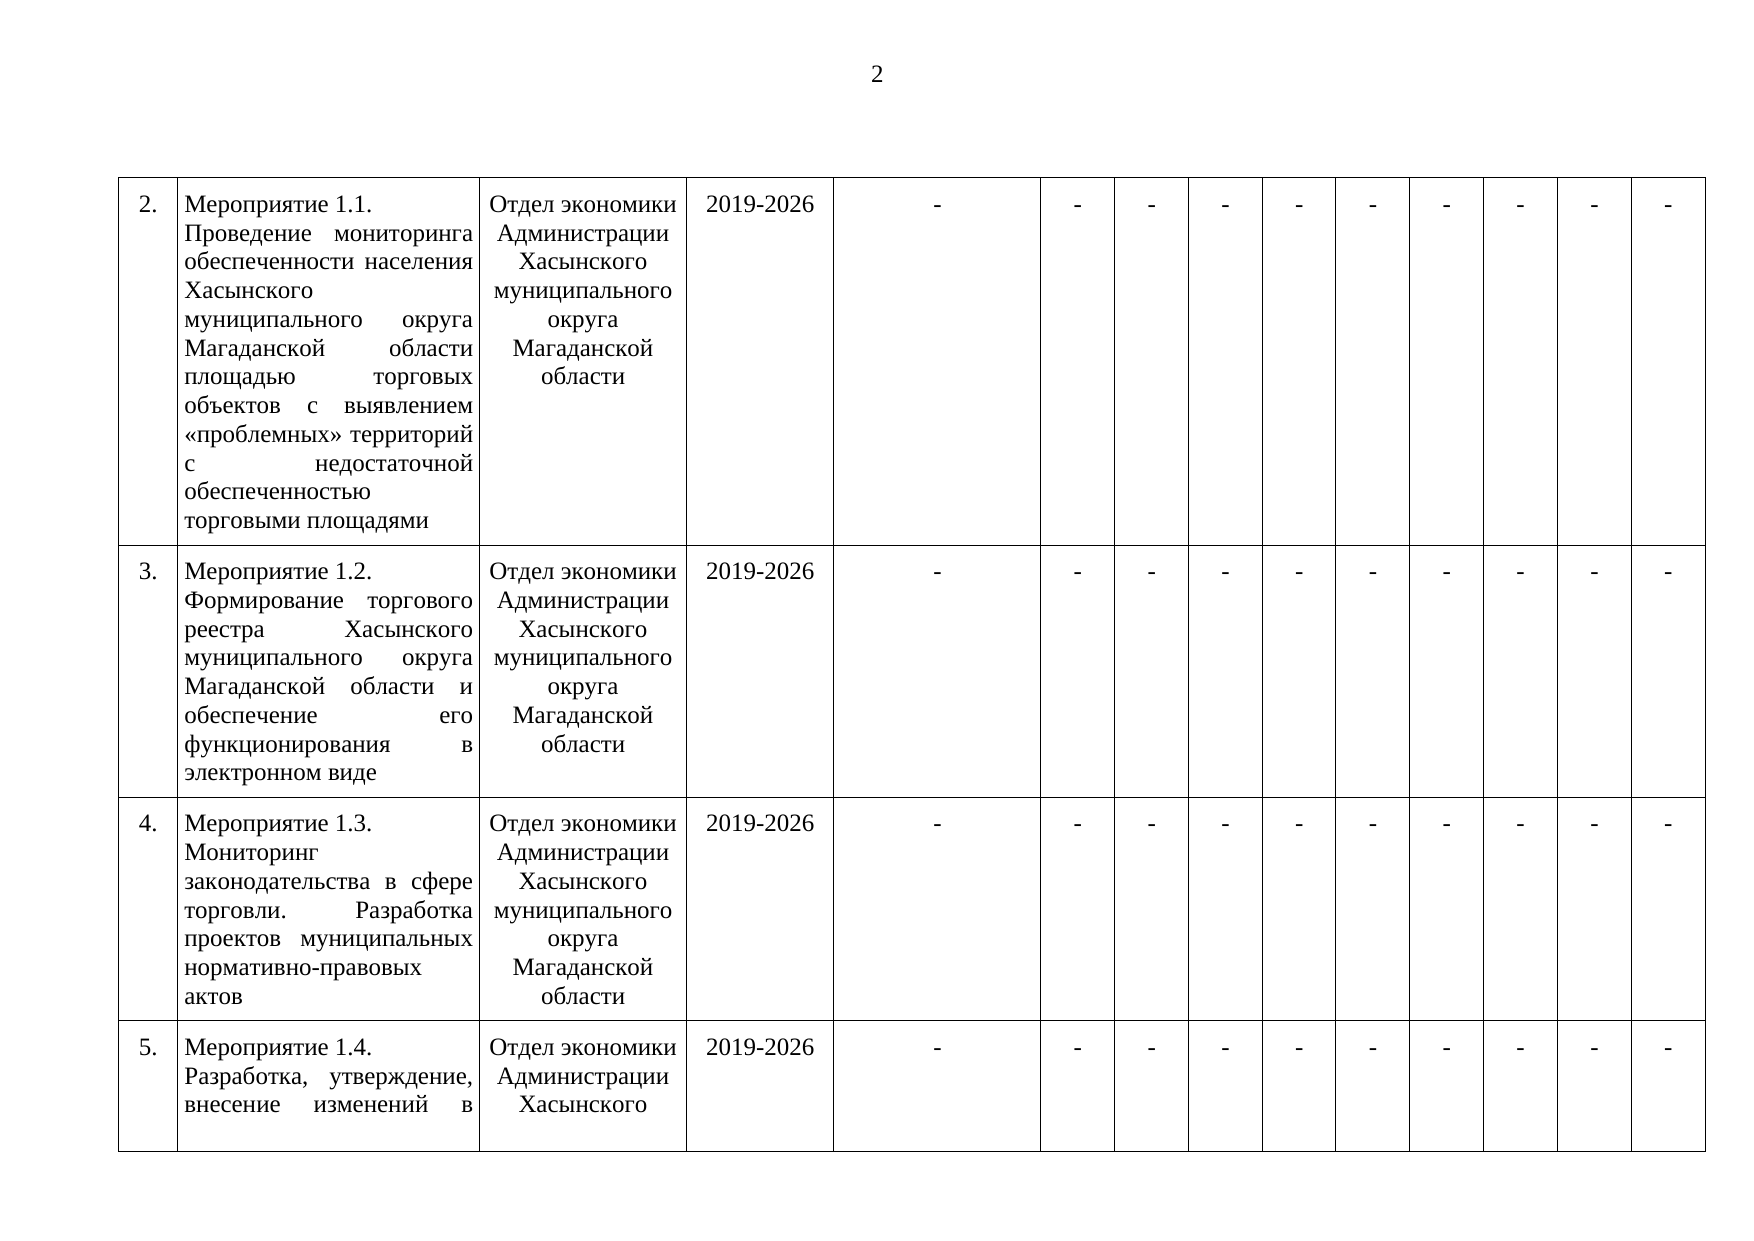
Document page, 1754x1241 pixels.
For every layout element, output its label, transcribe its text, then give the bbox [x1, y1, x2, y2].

table_cell - [1041, 546, 1114, 797]
table_cell - [1410, 178, 1483, 544]
table_cell - [1632, 546, 1705, 797]
table_cell - [1558, 798, 1631, 1020]
table_cell - [1263, 546, 1335, 797]
table_cell - [1263, 1021, 1335, 1151]
table_cell - [1336, 546, 1409, 797]
table_cell 3. [119, 546, 177, 797]
table_cell - [1410, 1021, 1483, 1151]
table_cell Мероприятие 1.3. Мониторинг законодательства в сфере торговли. Разработка проектов муниципальных нормативно-правовых актов [178, 798, 479, 1020]
table_cell - [1263, 178, 1335, 544]
table_cell - [834, 178, 1040, 544]
table_cell 2019-2026 [687, 1021, 833, 1151]
table_cell - [1189, 178, 1262, 544]
table_cell - [834, 798, 1040, 1020]
table_cell Мероприятие 1.1. Проведение мониторинга обеспеченности населения Хасынского муниципального округа Магаданской области площадью торговых объектов с выявлением «проблемных» территорий с недостаточной обеспеченностью торговыми площадями [178, 178, 479, 544]
table_cell - [1336, 1021, 1409, 1151]
table_cell Отдел экономики Администрации Хасынского муниципального округа Магаданской области [480, 798, 686, 1020]
table_cell - [1189, 546, 1262, 797]
table_cell - [1632, 1021, 1705, 1151]
table_cell - [1115, 178, 1188, 544]
table_cell 5. [119, 1021, 177, 1151]
table_cell - [1558, 178, 1631, 544]
table_cell - [1263, 798, 1335, 1020]
table_cell - [1484, 178, 1557, 544]
table_cell - [1410, 798, 1483, 1020]
table_cell - [1410, 546, 1483, 797]
table_cell Мероприятие 1.2. Формирование торгового реестра Хасынского муниципального округа Магаданской области и обеспечение его функционирования в электронном виде [178, 546, 479, 797]
table_cell - [1115, 1021, 1188, 1151]
table_cell 2019-2026 [687, 798, 833, 1020]
table_cell - [1041, 1021, 1114, 1151]
table_cell - [1632, 178, 1705, 544]
table_cell 2019-2026 [687, 546, 833, 797]
table_cell - [1189, 1021, 1262, 1151]
table_cell 2019-2026 [687, 178, 833, 544]
table_cell - [1484, 1021, 1557, 1151]
table_cell - [1336, 178, 1409, 544]
table_cell Отдел экономики Администрации Хасынского муниципального округа Магаданской области [480, 546, 686, 797]
table_cell 2. [119, 178, 177, 544]
table_cell - [1041, 178, 1114, 544]
table_cell - [1041, 798, 1114, 1020]
table_cell - [1558, 546, 1631, 797]
table_cell - [1484, 798, 1557, 1020]
table_cell - [1558, 1021, 1631, 1151]
table_cell - [1115, 798, 1188, 1020]
table_cell 4. [119, 798, 177, 1020]
table_cell - [1632, 798, 1705, 1020]
table_cell - [834, 1021, 1040, 1151]
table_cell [480, 178, 686, 544]
table_cell - [1336, 798, 1409, 1020]
table_cell - [834, 546, 1040, 797]
table_cell - [1189, 798, 1262, 1020]
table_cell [178, 1021, 479, 1151]
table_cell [480, 1021, 686, 1151]
table_cell - [1484, 546, 1557, 797]
table_cell - [1115, 546, 1188, 797]
